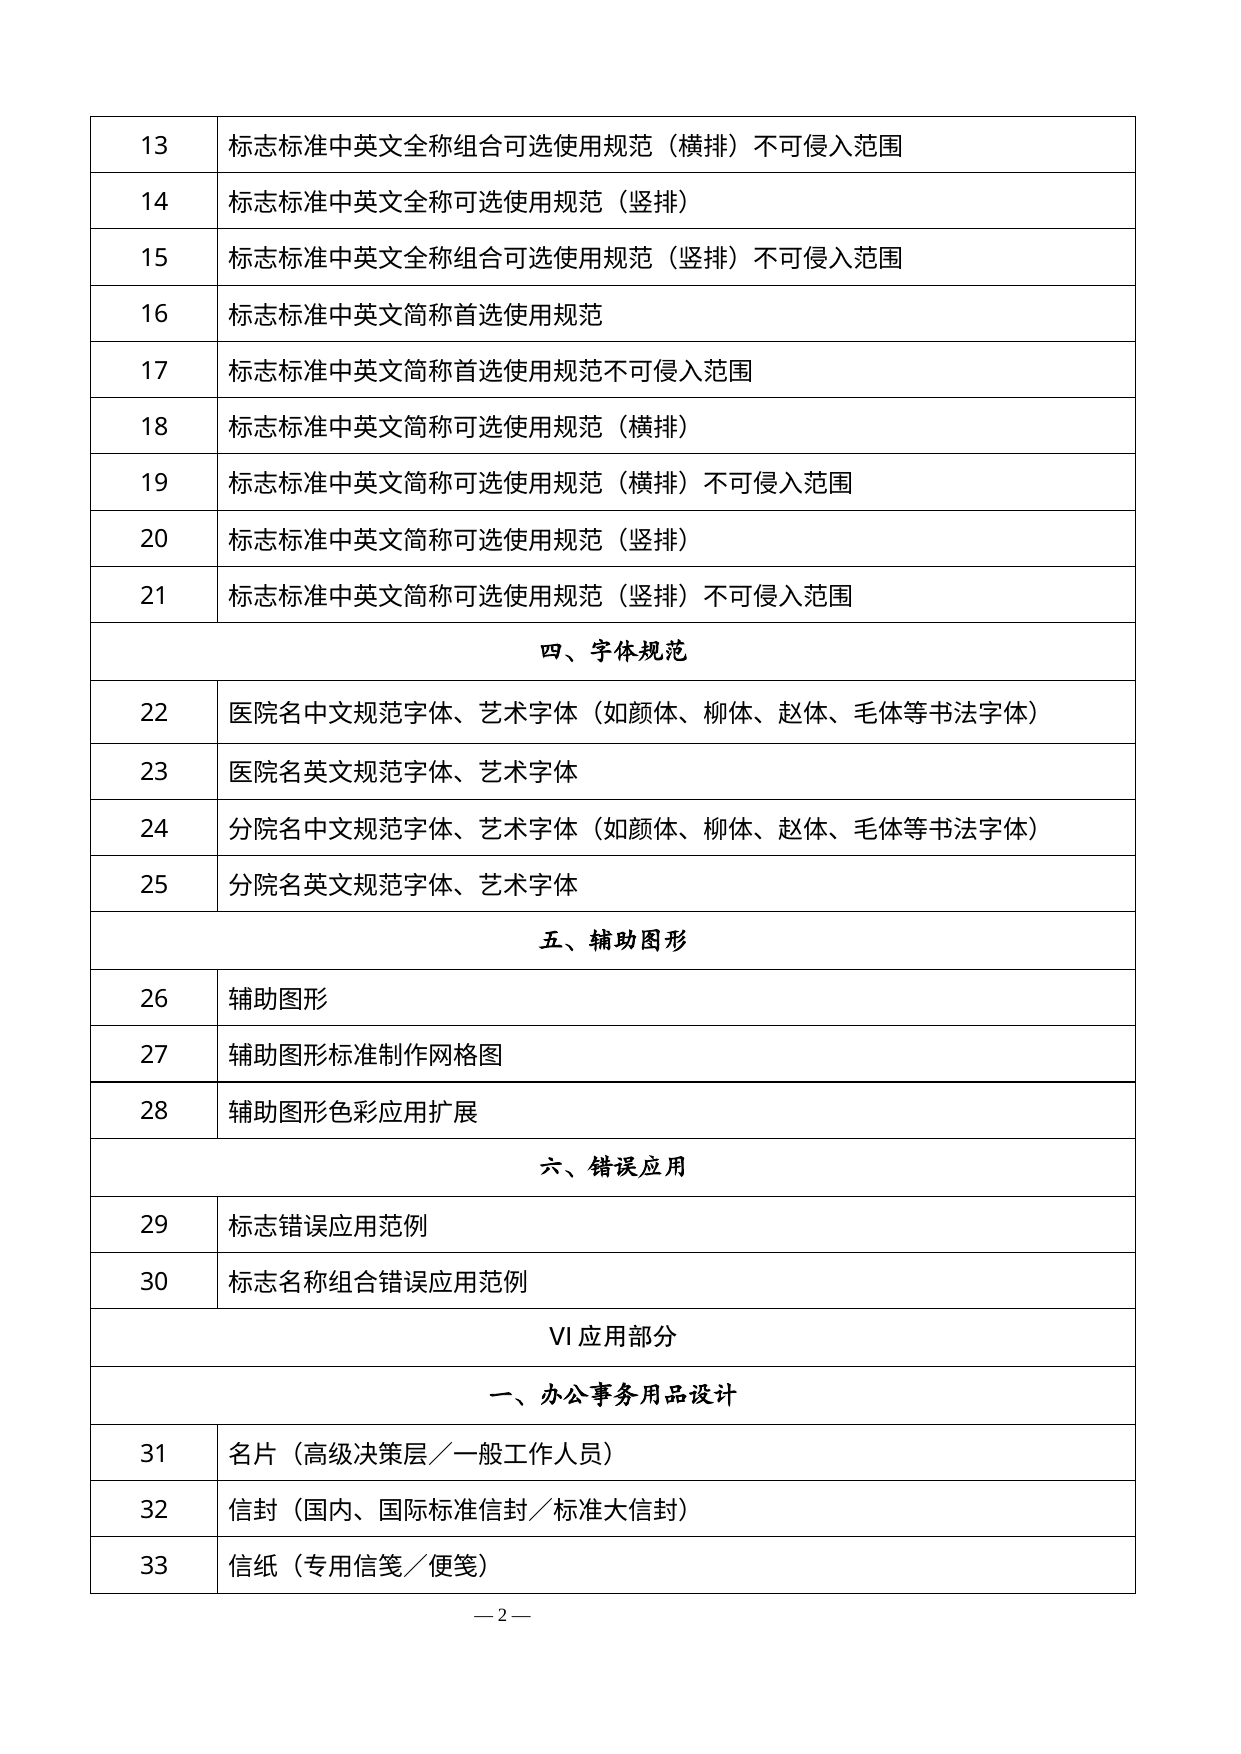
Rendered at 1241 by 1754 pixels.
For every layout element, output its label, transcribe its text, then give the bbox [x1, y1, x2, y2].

table_cell 标志标准中英文简称可选使用规范（竖排）不可侵入范围 [218, 567, 1135, 622]
table_cell 24 [91, 800, 217, 855]
table_cell 标志错误应用范例 [218, 1197, 1135, 1252]
table_cell 标志标准中英文全称可选使用规范（竖排） [218, 173, 1135, 228]
table_cell 一、办公事务用品设计 [91, 1367, 1135, 1424]
table_cell 25 [91, 856, 217, 911]
table_cell 信封（国内、国际标准信封／标准大信封） [218, 1481, 1135, 1536]
table_cell 名片（高级决策层／一般工作人员） [218, 1425, 1135, 1480]
table_cell 13 [91, 117, 217, 172]
table_cell 标志标准中英文简称首选使用规范 [218, 286, 1135, 341]
table_cell 16 [91, 286, 217, 341]
table_cell 四、字体规范 [91, 623, 1135, 680]
table_cell 信纸（专用信笺／便笺） [218, 1537, 1135, 1592]
table_cell 标志标准中英文全称组合可选使用规范（竖排）不可侵入范围 [218, 229, 1135, 284]
table_cell 20 [91, 511, 217, 566]
table_cell 28 [91, 1083, 217, 1138]
table_cell 标志标准中英文简称可选使用规范（横排）不可侵入范围 [218, 454, 1135, 509]
table_cell 32 [91, 1481, 217, 1536]
table_cell 21 [91, 567, 217, 622]
table_cell 辅助图形 [218, 970, 1135, 1025]
table_cell 31 [91, 1425, 217, 1480]
table_cell 标志标准中英文全称组合可选使用规范（横排）不可侵入范围 [218, 117, 1135, 172]
table_cell 26 [91, 970, 217, 1025]
table_cell 27 [91, 1026, 217, 1081]
table_cell 30 [91, 1253, 217, 1308]
table_cell 17 [91, 342, 217, 397]
table_cell 分院名中文规范字体、艺术字体（如颜体、柳体、赵体、毛体等书法字体） [218, 800, 1135, 855]
table_cell 19 [91, 454, 217, 509]
table_cell 医院名中文规范字体、艺术字体（如颜体、柳体、赵体、毛体等书法字体） [218, 681, 1135, 742]
table_cell 分院名英文规范字体、艺术字体 [218, 856, 1135, 911]
table_cell 医院名英文规范字体、艺术字体 [218, 744, 1135, 799]
table_cell 23 [91, 744, 217, 799]
table_cell 标志标准中英文简称可选使用规范（竖排） [218, 511, 1135, 566]
table_cell 18 [91, 398, 217, 453]
table_cell 22 [91, 681, 217, 742]
table_cell 14 [91, 173, 217, 228]
table_cell 五、辅助图形 [91, 912, 1135, 969]
table_cell 15 [91, 229, 217, 284]
table_cell 辅助图形色彩应用扩展 [218, 1083, 1135, 1138]
table_cell 29 [91, 1197, 217, 1252]
table_cell 33 [91, 1537, 217, 1592]
table_cell 标志标准中英文简称首选使用规范不可侵入范围 [218, 342, 1135, 397]
table_cell 标志名称组合错误应用范例 [218, 1253, 1135, 1308]
table_cell 辅助图形标准制作网格图 [218, 1026, 1135, 1081]
table_cell VI应用部分 [91, 1309, 1135, 1366]
table_cell 六、错误应用 [91, 1139, 1135, 1196]
table_cell 标志标准中英文简称可选使用规范（横排） [218, 398, 1135, 453]
